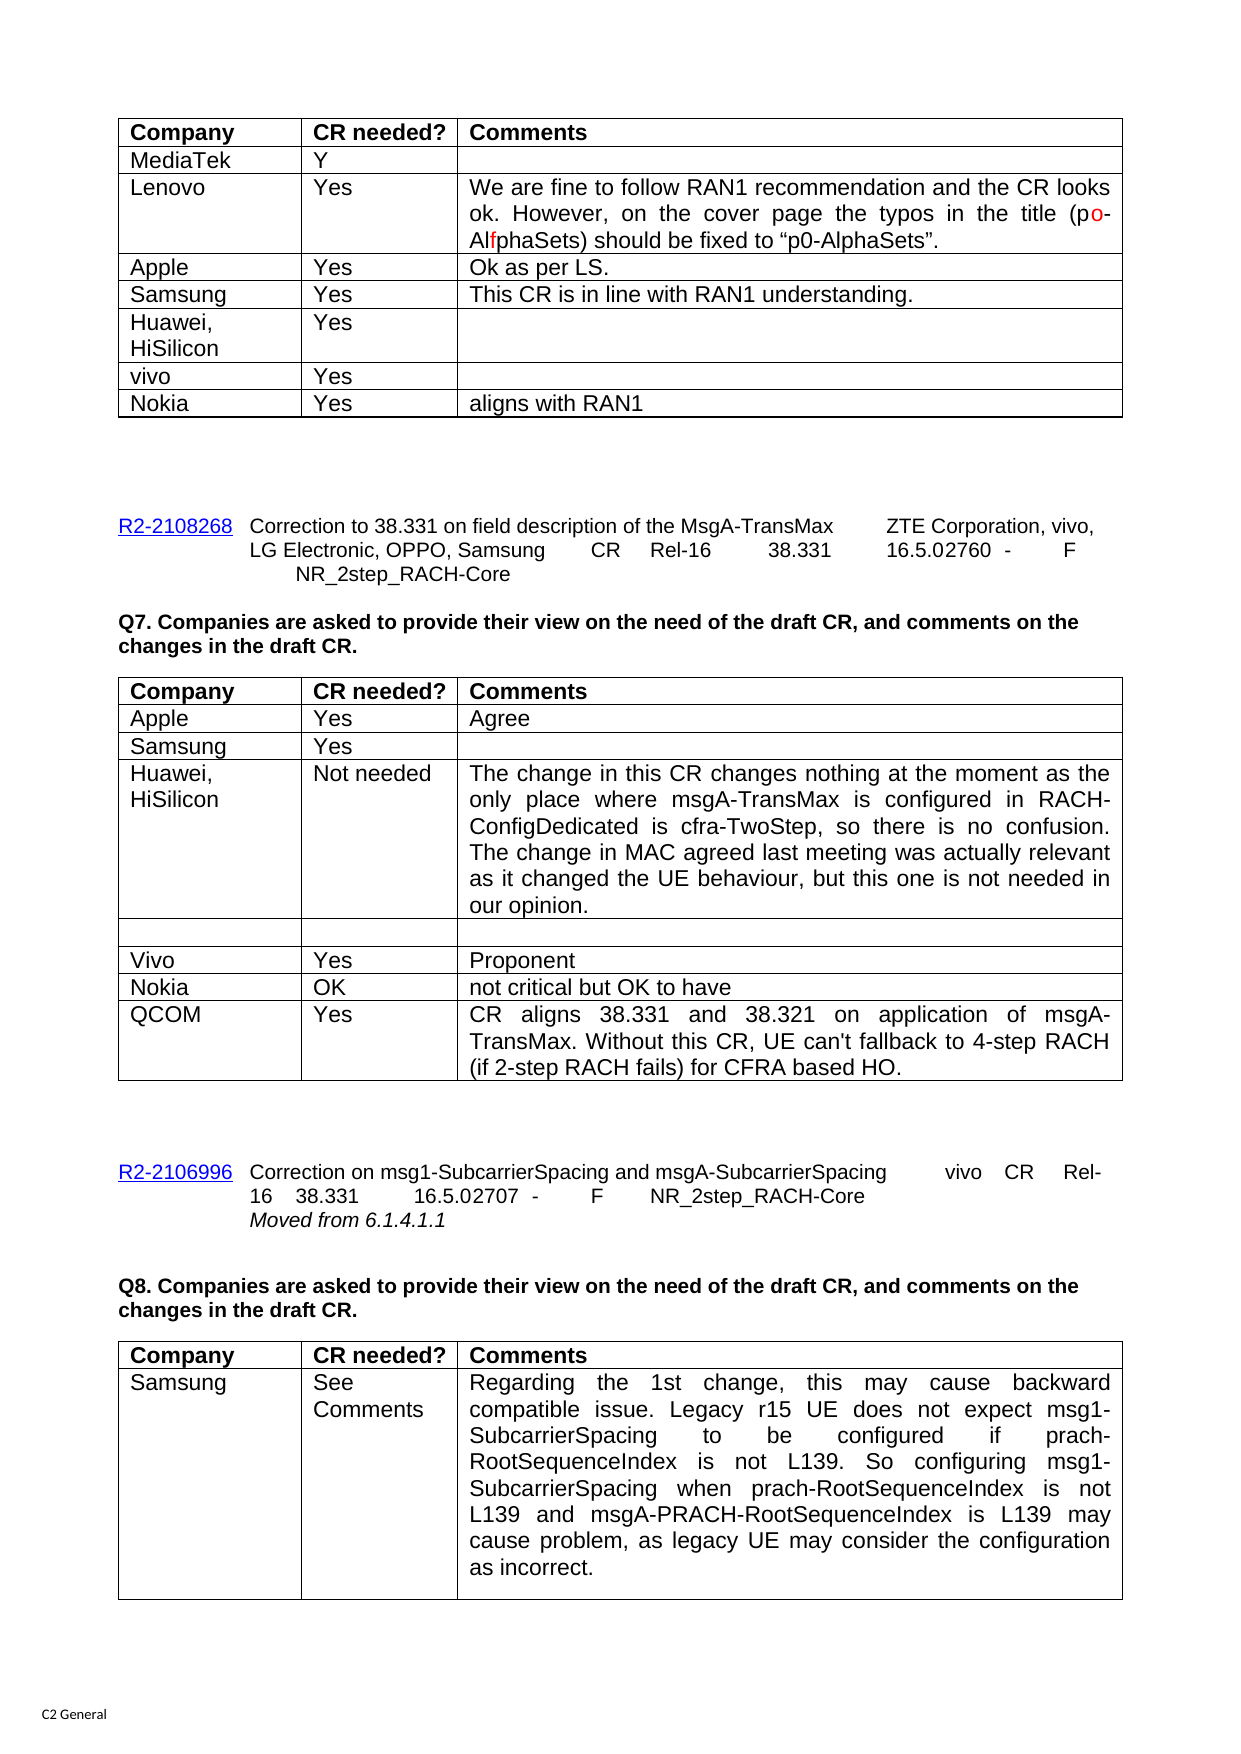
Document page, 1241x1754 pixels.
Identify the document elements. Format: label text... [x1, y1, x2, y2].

title R2-2106996 Correction on msg1-SubcarrierSpacing and msgA-SubcarrierSpacing vivo CR Rel-16 38.331 16.5.0 2707 - F NR_2step_RACH-Core [118, 1159, 1122, 1207]
table_cell See Comments [302, 1369, 457, 1599]
text Moved from 6.1.4.1.1 [249, 1207, 1122, 1231]
table_cell CR aligns 38.331 and 38.321 on application of msgA-TransMax. Without this CR, UE can't fallback to 4-step RACH (if 2-step RACH fails) for CFRA based HO. [458, 1001, 1122, 1080]
table_header Comments [458, 678, 1122, 704]
table_cell Yes [302, 1001, 457, 1080]
table_cell Vivo [119, 947, 301, 973]
table_cell Agree [458, 705, 1122, 732]
table_header CR needed? [302, 678, 457, 704]
table_cell [458, 147, 1122, 173]
table_header CR needed? [302, 119, 457, 146]
table_cell MediaTek [119, 147, 301, 173]
table_cell Apple [119, 254, 301, 280]
table_cell aligns with RAN1 [458, 390, 1122, 416]
table_header Comments [458, 119, 1122, 146]
table_cell [119, 919, 301, 946]
table_cell OK [302, 974, 457, 1000]
table_cell Proponent [458, 947, 1122, 973]
table_cell [302, 919, 457, 946]
table_cell This CR is in line with RAN1 understanding. [458, 281, 1122, 308]
table_cell [458, 919, 1122, 946]
table_cell Huawei, HiSilicon [119, 760, 301, 918]
table_cell Samsung [119, 1369, 301, 1599]
table_cell Yes [302, 254, 457, 280]
table_header Comments [458, 1342, 1122, 1368]
table_cell [458, 309, 1122, 362]
table_cell Yes [302, 390, 457, 416]
table_cell [458, 363, 1122, 389]
table_header CR needed? [302, 1342, 457, 1368]
table_cell Nokia [119, 390, 301, 416]
table_cell Samsung [119, 281, 301, 308]
table_cell Samsung [119, 733, 301, 759]
table_cell Yes [302, 705, 457, 732]
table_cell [458, 1369, 1122, 1599]
title R2-2108268 Correction to 38.331 on field description of the MsgA-TransMax ZTE Corporation, vivo, LG Electronic, OPPO, Samsung CR Rel-16 38.331 16.5.0 2760 - F NR_2step_RACH-Core [118, 514, 1122, 586]
table_cell Y [302, 147, 457, 173]
table_cell Yes [302, 309, 457, 362]
table_cell We are fine to follow RAN1 recommendation and the CR looks ok. However, on the cover page the typos in the title (po-AlfphaSets) should be fixed to “p0-AlphaSets”. [458, 174, 1122, 253]
table_cell Apple [119, 705, 301, 732]
table_cell Yes [302, 174, 457, 253]
table_cell Ok as per LS. [458, 254, 1122, 280]
table_cell Yes [302, 363, 457, 389]
table_header Company [119, 119, 301, 146]
text Q7. Companies are asked to provide their view on the need of the draft CR, and comments on the changes in the draft CR. [118, 610, 1122, 658]
table_cell Not needed [302, 760, 457, 918]
table_cell QCOM [119, 1001, 301, 1080]
table_cell Yes [302, 281, 457, 308]
text Q8. Companies are asked to provide their view on the need of the draft CR, and comments on the changes in the draft CR. [118, 1274, 1122, 1322]
table_cell Huawei, HiSilicon [119, 309, 301, 362]
table_cell Lenovo [119, 174, 301, 253]
table_cell Yes [302, 947, 457, 973]
table_cell [458, 733, 1122, 759]
table_header Company [119, 1342, 301, 1368]
table_cell vivo [119, 363, 301, 389]
table_cell Yes [302, 733, 457, 759]
table_cell not critical but OK to have [458, 974, 1122, 1000]
table_cell Nokia [119, 974, 301, 1000]
table_header Company [119, 678, 301, 704]
table_cell The change in this CR changes nothing at the moment as the only place where msgA-TransMax is configured in RACH-ConfigDedicated is cfra-TwoStep, so there is no confusion. The change in MAC agreed last meeting was actually relevant as it changed the UE behaviour, but this one is not needed in our opinion. [458, 760, 1122, 918]
